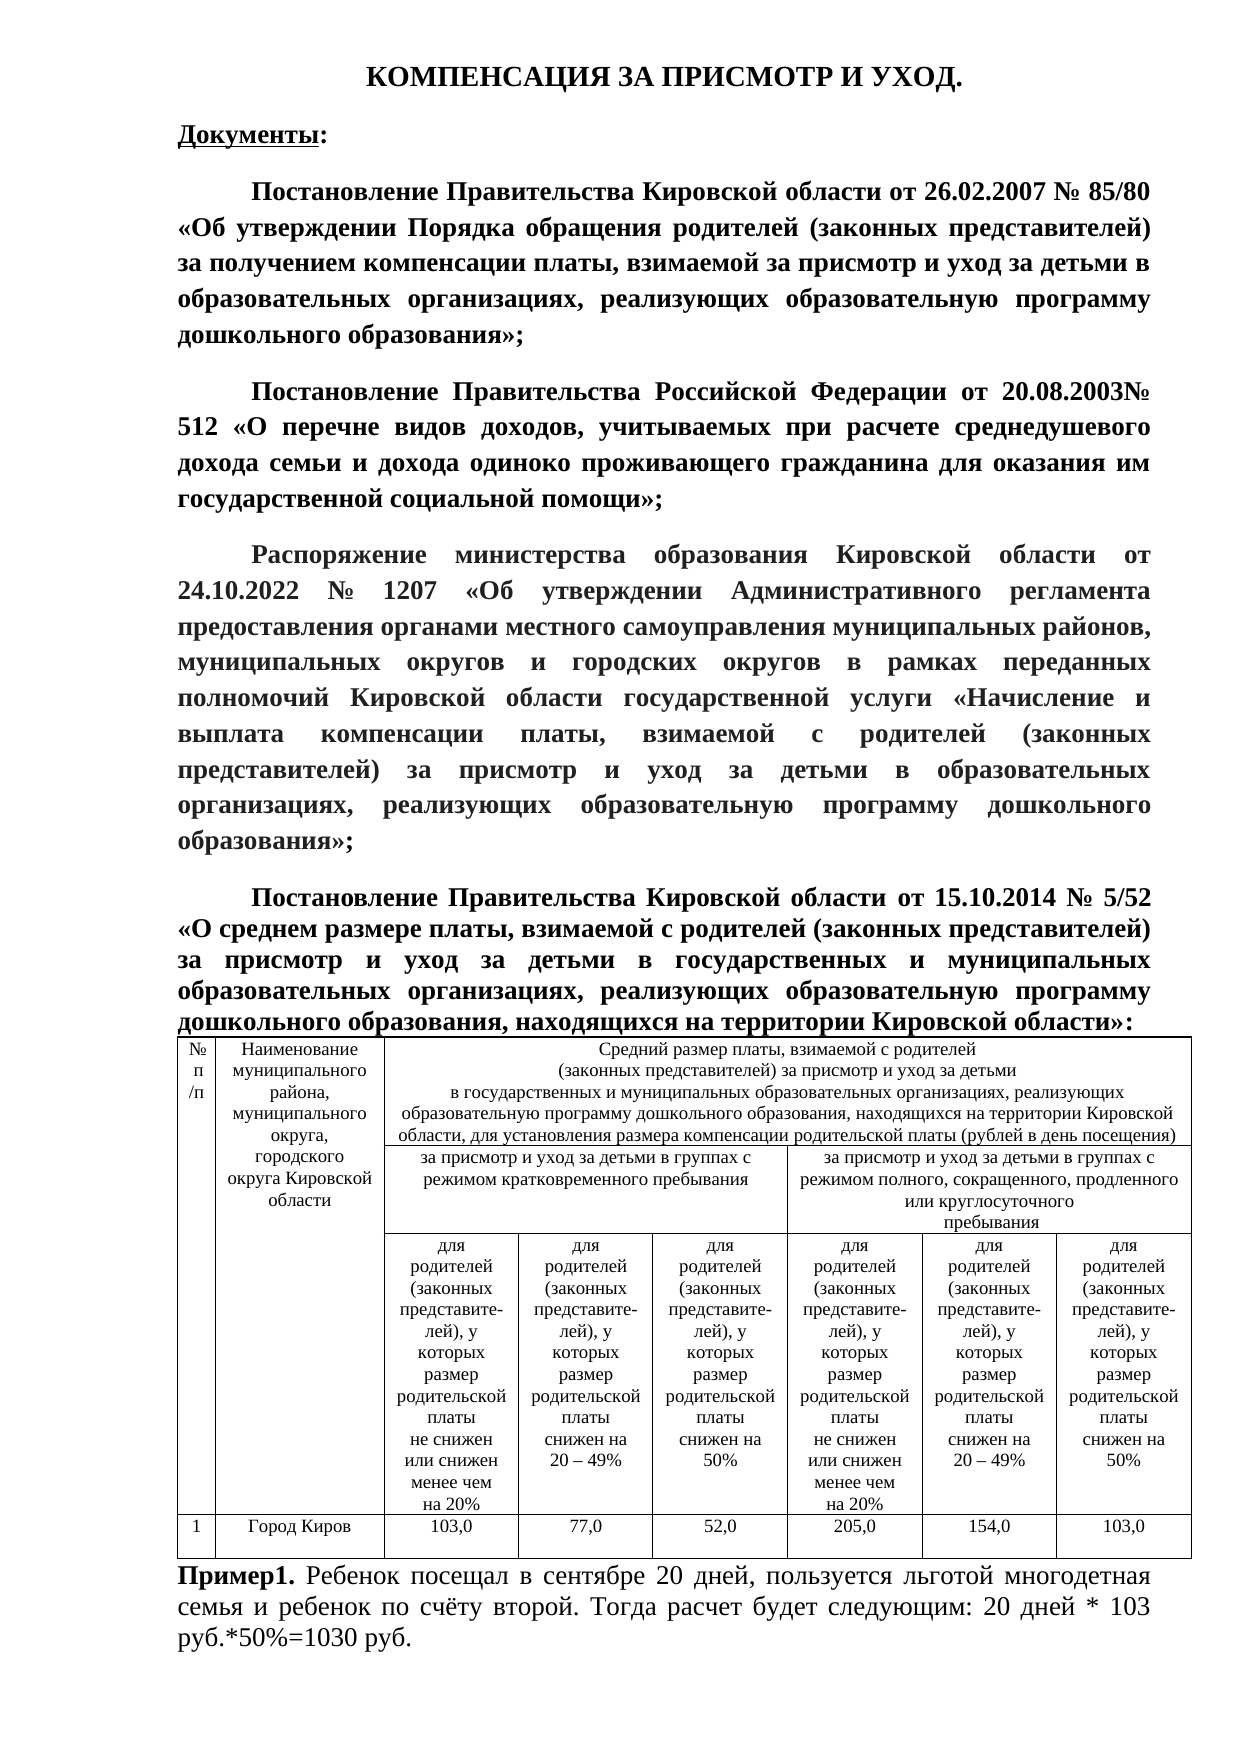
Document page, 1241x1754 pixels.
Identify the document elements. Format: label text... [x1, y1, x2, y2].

table_header № п/п [178, 1038, 215, 1514]
text Постановление Правительства Кировской области от 15.10.2014 № 5/52 «О среднем размере платы, взимаемой с родителей (законных представителей) за присмотр и уход за детьми в государственных и муниципальных образовательных организациях, реализующих образовательную программу дошкольного образования, находящихся на территории Кировской области»: [177, 881, 1152, 1036]
text Постановление Правительства Кировской области от 26.02.2007 № 85/80 «Об утверждении Порядка обращения родителей (законных представителей) за получением компенсации платы, взимаемой за присмотр и уход за детьми в образовательных организациях, реализующих образовательную программу дошкольного образования»; [177, 175, 1152, 349]
table_cell для родителей (законных представите-лей), у которых размер родительской платы снижен на 20 – 49% [923, 1234, 1056, 1514]
table_cell 154,0 [923, 1515, 1056, 1558]
table_cell для родителей (законных представите-лей), у которых размер родительской платы снижен на 50% [1057, 1234, 1191, 1514]
table_cell 52,0 [653, 1515, 787, 1558]
table_cell для родителей (законных представите-лей), у которых размер родительской платы не снижен или снижен менее чем на 20% [385, 1234, 518, 1514]
table_cell 205,0 [788, 1515, 922, 1558]
text Документы: [177, 118, 1152, 150]
table_cell для родителей (законных представите-лей), у которых размер родительской платы не снижен или снижен менее чем на 20% [788, 1234, 922, 1514]
table_cell за присмотр и уход за детьми в группах с режимом полного, сокращенного, продленного или круглосуточного пребывания [788, 1146, 1191, 1233]
text Распоряжение министерства образования Кировской области от 24.10.2022 № 1207 «Об утверждении Административного регламента предоставления органами местного самоуправления муниципальных районов, муниципальных округов и городских округов в рамках переданных полномочий Кировской области государственной услуги «Начисление и выплата компенсации платы, взимаемой с родителей (законных представителей) за присмотр и уход за детьми в образовательных организациях, реализующих образовательную программу дошкольного образования»; [177, 538, 1152, 855]
table_cell 103,0 [1057, 1515, 1191, 1558]
text Постановление Правительства Российской Федерации от 20.08.2003№ 512 «О перечне видов доходов, учитываемых при расчете среднедушевого дохода семьи и дохода одиноко проживающего гражданина для оказания им государственной социальной помощи»; [177, 374, 1152, 513]
text КОМПЕНСАЦИЯ ЗА ПРИСМОТР И УХОД. [177, 59, 1152, 93]
table_cell 103,0 [385, 1515, 518, 1558]
table_header Наименование муниципального района, муниципального округа, городского округа Кировской области [216, 1038, 384, 1514]
table_cell для родителей (законных представите-лей), у которых размер родительской платы снижен на 50% [653, 1234, 787, 1514]
table_cell 77,0 [519, 1515, 652, 1558]
table_header Средний размер платы, взимаемой с родителей (законных представителей) за присмотр и уход за детьми в государственных и муниципальных образовательных организациях, реализующих образовательную программу дошкольного образования, находящихся на территории Кировской области, для установления размера компенсации родительской платы (рублей в день посещения) [385, 1038, 1191, 1145]
table_cell для родителей (законных представите-лей), у которых размер родительской платы снижен на 20 – 49% [519, 1234, 652, 1514]
table_cell за присмотр и уход за детьми в группах с режимом кратковременного пребывания [385, 1146, 787, 1233]
text Пример1. Ребенок посещал в сентябре 20 дней, пользуется льготой многодетная семья и ребенок по счёту второй. Тогда расчет будет следующим: 20 дней * 103 руб.*50%=1030 руб. [177, 1559, 1152, 1653]
table_cell 1 [178, 1515, 215, 1558]
table_cell Город Киров [216, 1515, 384, 1558]
